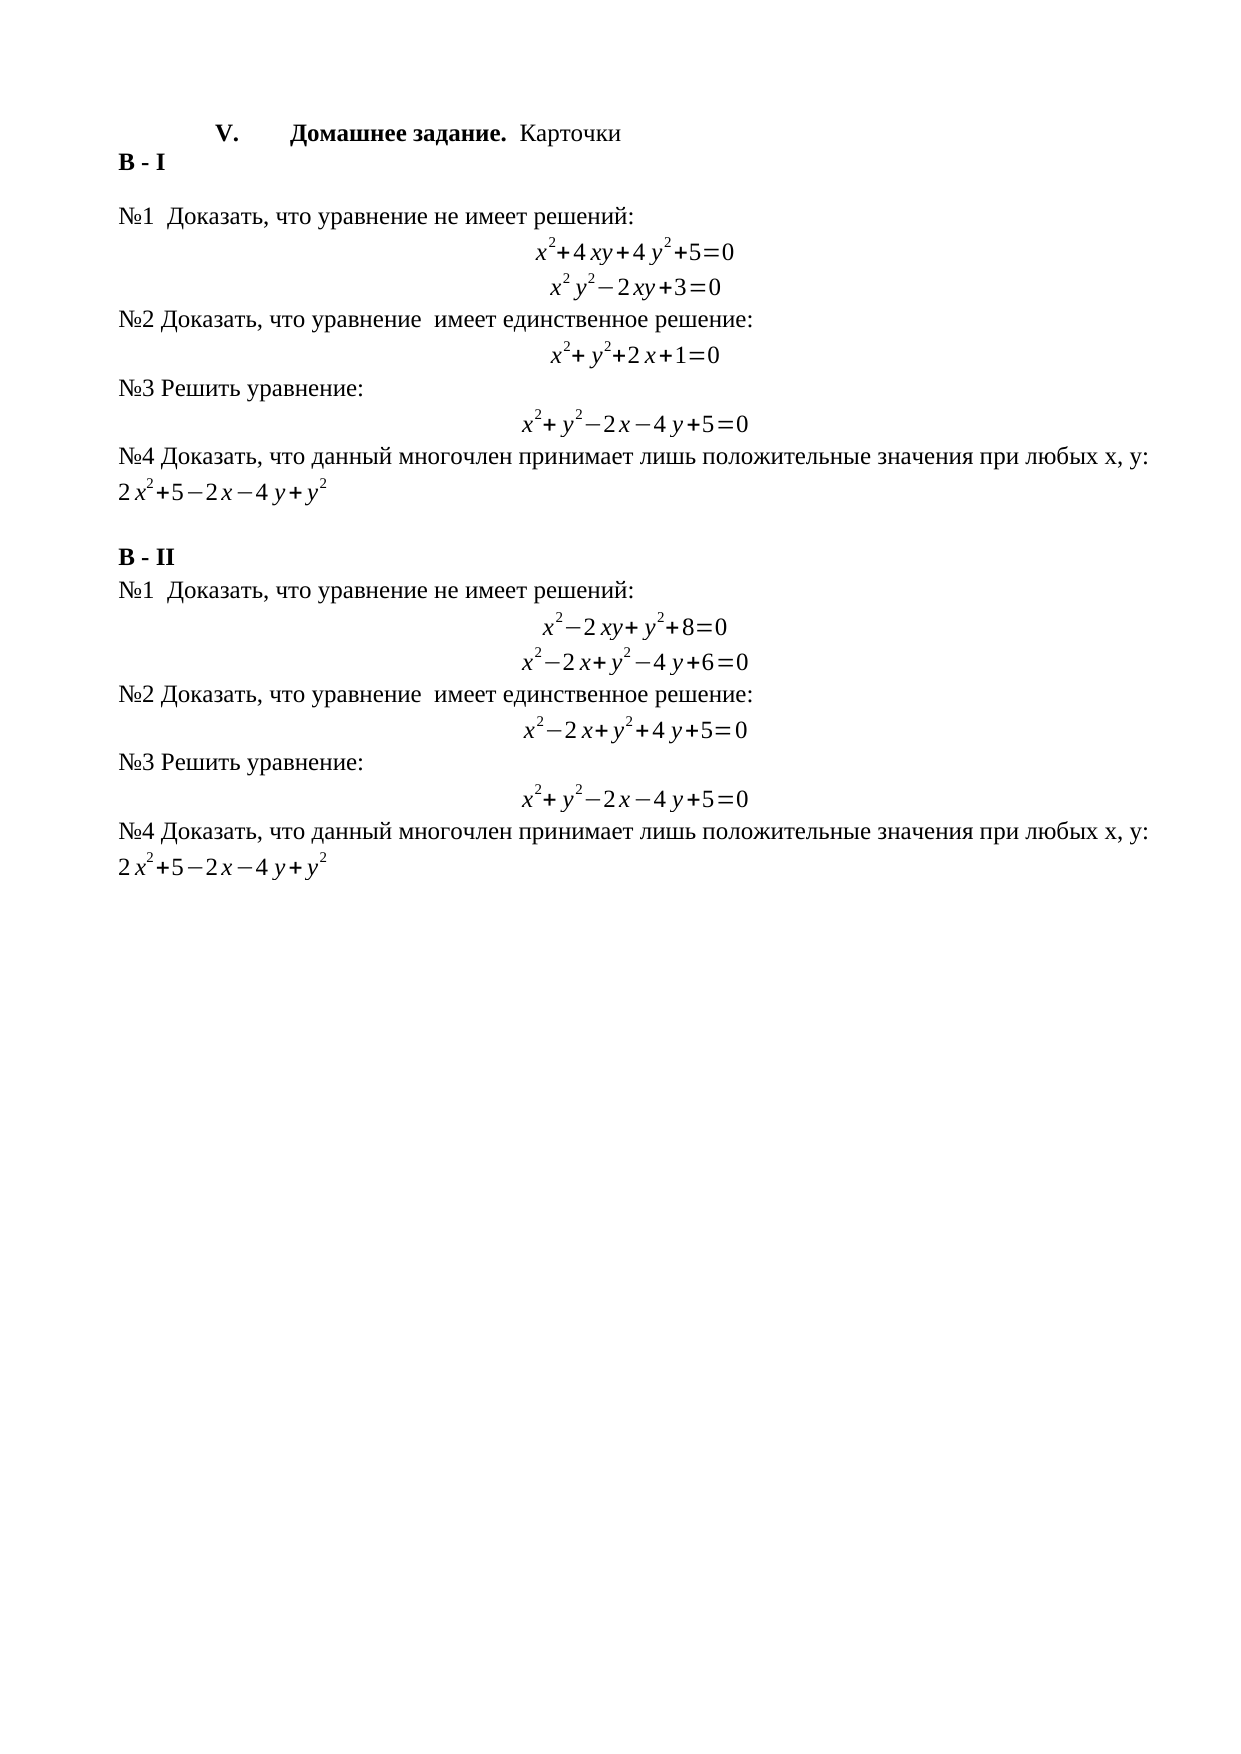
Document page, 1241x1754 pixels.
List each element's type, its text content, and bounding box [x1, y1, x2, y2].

text В - II [118, 542, 1152, 571]
text №2 Доказать, что уравнение имеет единственное решение: [118, 679, 1152, 708]
text №1 Доказать, что уравнение не имеет решений: [118, 201, 1152, 229]
text №3 Решить уравнение: [118, 373, 1152, 401]
text №4 Доказать, что данный многочлен принимает лишь положительные значения при любых х, у: [118, 441, 1152, 470]
list Домашнее задание. Карточки [215, 118, 1152, 147]
text №4 Доказать, что данный многочлен принимает лишь положительные значения при любых х, у: [118, 816, 1152, 844]
text №1 Доказать, что уравнение не имеет решений: [118, 576, 1152, 604]
text №3 Решить уравнение: [118, 747, 1152, 776]
text В - I [118, 147, 1152, 176]
text №2 Доказать, что уравнение имеет единственное решение: [118, 304, 1152, 333]
